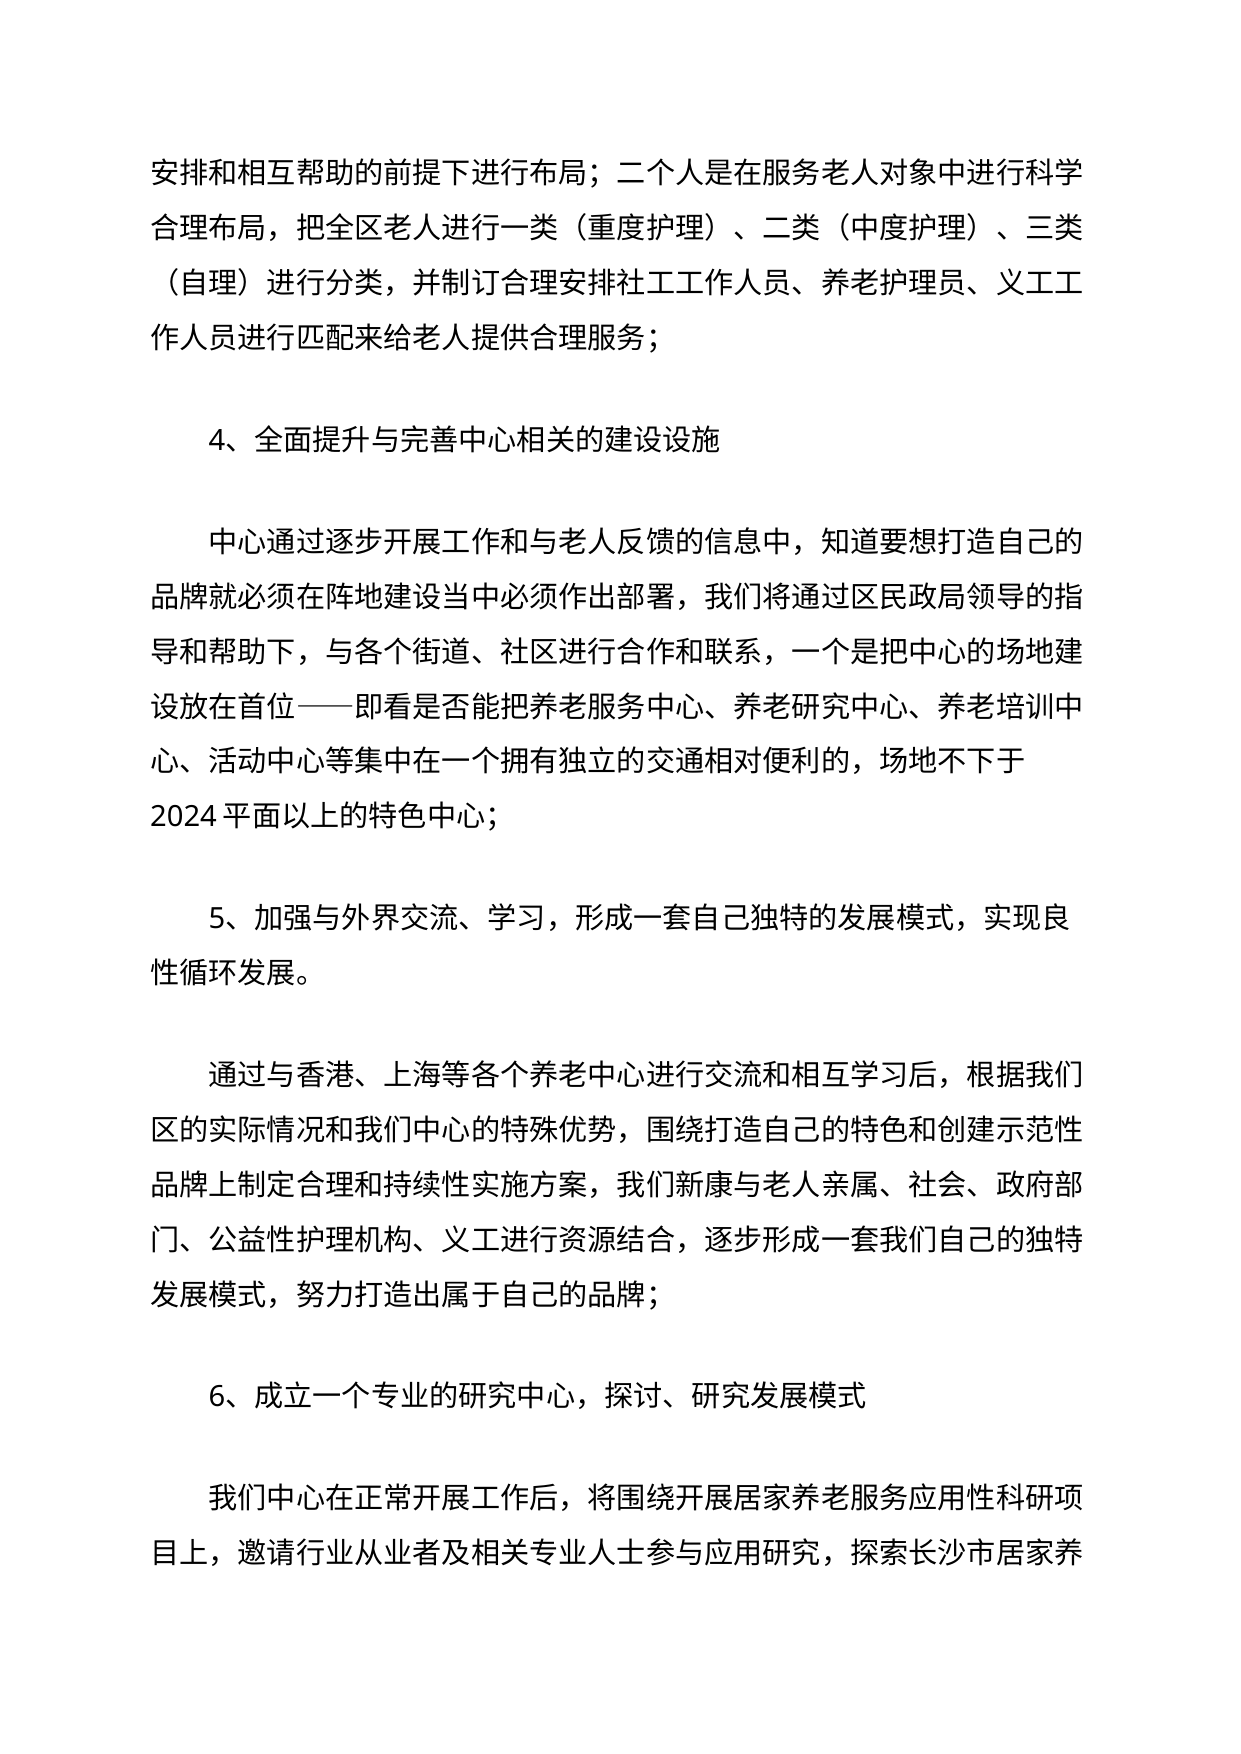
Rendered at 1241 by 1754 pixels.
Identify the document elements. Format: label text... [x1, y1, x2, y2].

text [150, 150, 1090, 357]
text 4、全面提升与完善中心相关的建设设施 [150, 416, 1090, 459]
text 通过与香港、上海等各个养老中心进行交流和相互学习后，根据我们区的实际情况和我们中心的特殊优势，围绕打造自己的特色和创建示范性品牌上制定合理和持续性实施方案，我们新康与老人亲属、社会、政府部门、公益性护理机构、义工进行资源结合，逐步形成一套我们自己的独特发展模式，努力打造出属于自己的品牌； [150, 1052, 1090, 1313]
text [150, 1475, 1090, 1572]
text 6、成立一个专业的研究中心，探讨、研究发展模式 [150, 1373, 1090, 1415]
text 中心通过逐步开展工作和与老人反馈的信息中，知道要想打造自己的品牌就必须在阵地建设当中必须作出部署，我们将通过区民政局领导的指导和帮助下，与各个街道、社区进行合作和联系，一个是把中心的场地建设放在首位——即看是否能把养老服务中心、养老研究中心、养老培训中心、活动中心等集中在一个拥有独立的交通相对便利的，场地不下于2024平面以上的特色中心； [150, 518, 1090, 835]
text 5、加强与外界交流、学习，形成一套自己独特的发展模式，实现良性循环发展。 [150, 895, 1090, 992]
